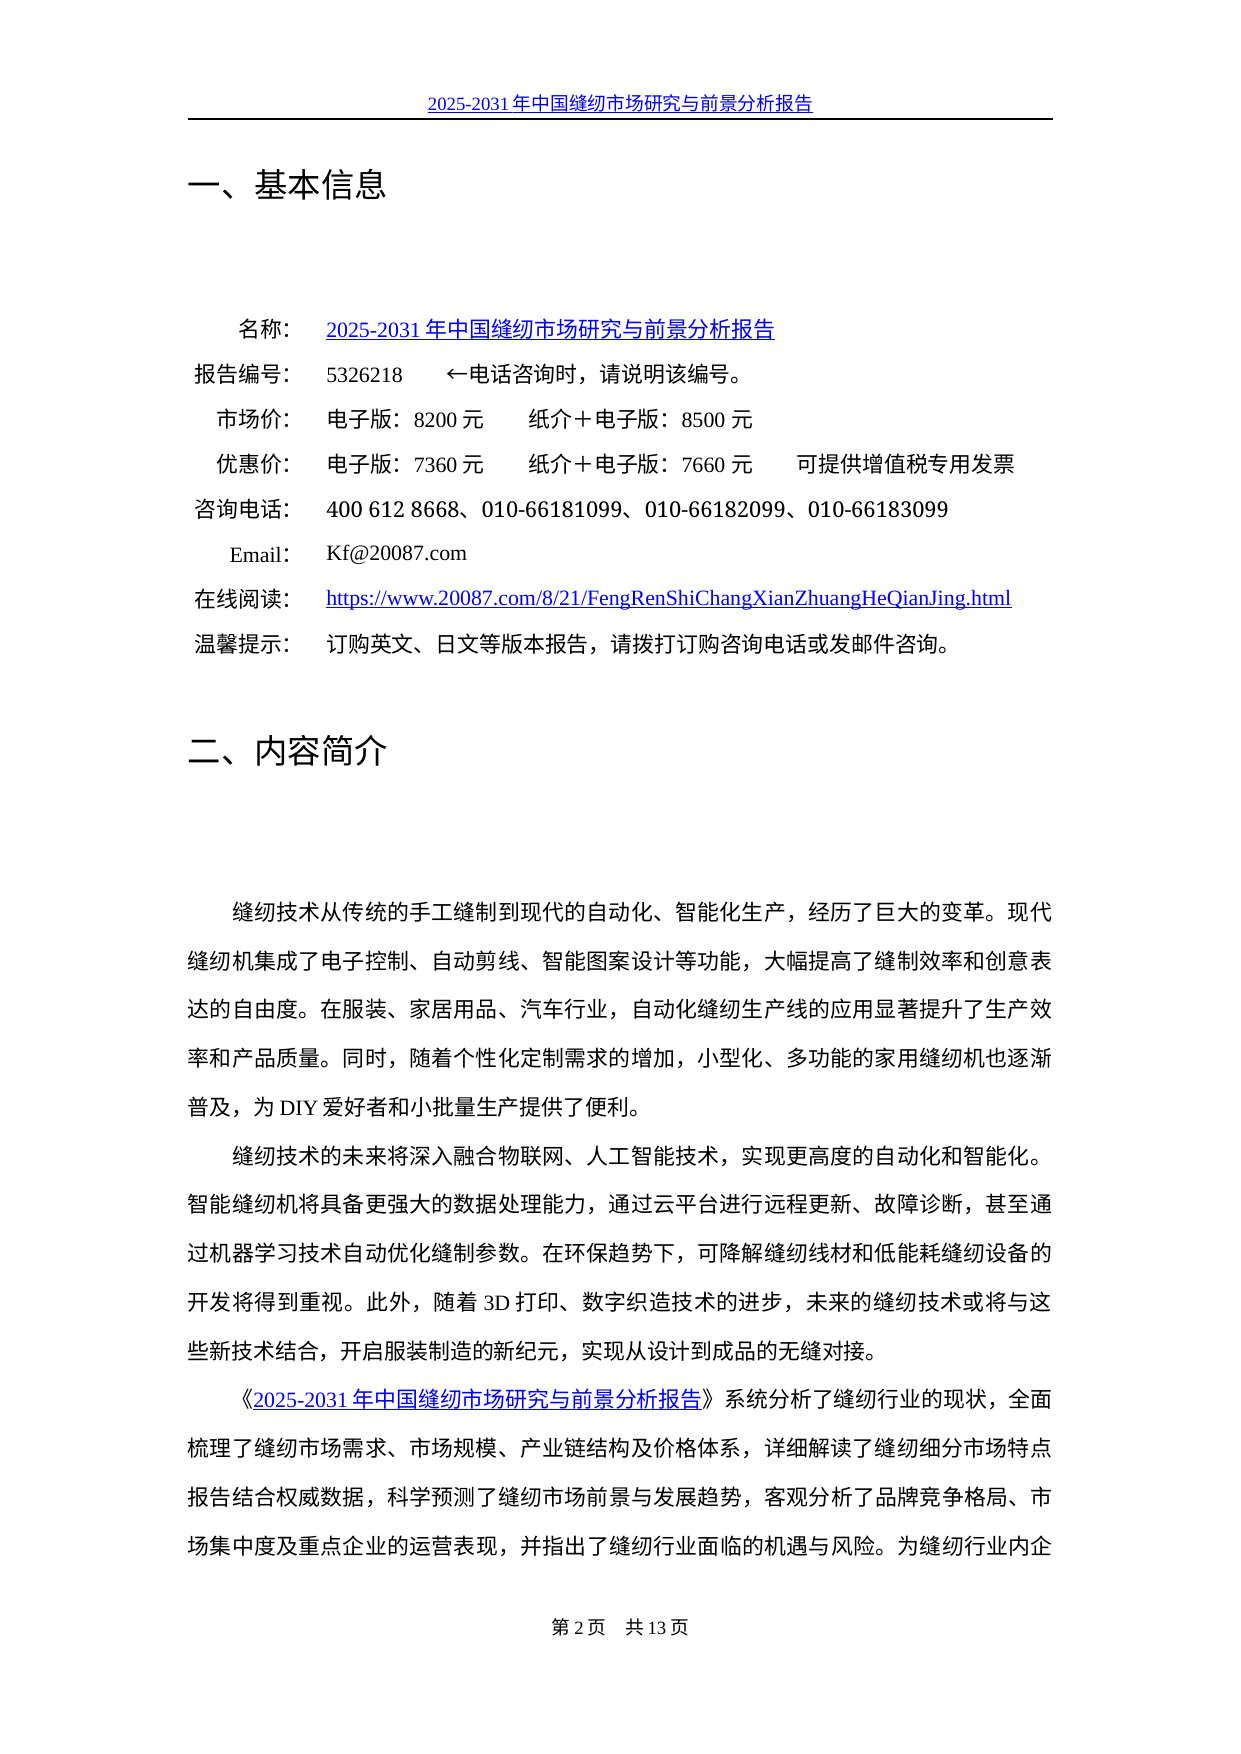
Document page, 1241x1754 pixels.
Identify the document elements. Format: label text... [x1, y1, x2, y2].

table_cell 5326218 ←电话咨询时，请说明该编号。 [315, 357, 1073, 402]
table_cell Email： [167, 537, 315, 582]
table_cell 电子版：7360 元 纸介＋电子版：7660 元 可提供增值税专用发票 [315, 447, 1073, 492]
table_cell [315, 582, 1073, 627]
table_cell 优惠价： [167, 447, 315, 492]
table_cell 市场价： [167, 402, 315, 447]
table_cell 咨询电话： [167, 492, 315, 537]
title 一、基本信息 [187, 150, 1053, 215]
table_header 名称： [167, 312, 315, 357]
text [187, 894, 1053, 1561]
title 二、内容简介 [187, 717, 1053, 782]
table_cell 在线阅读： [167, 582, 315, 627]
table_cell 温馨提示： [167, 627, 315, 672]
table_cell 报告编号： [167, 357, 315, 402]
table_cell 400 612 8668、010-66181099、010-66182099、010-66183099 [315, 492, 1073, 537]
table_cell 订购英文、日文等版本报告，请拨打订购咨询电话或发邮件咨询。 [315, 627, 1073, 672]
table_header 2025-2031年中国缝纫市场研究与前景分析报告 [315, 312, 1073, 357]
table_cell Kf@20087.com [315, 537, 1073, 582]
table_cell 电子版：8200 元 纸介＋电子版：8500 元 [315, 402, 1073, 447]
